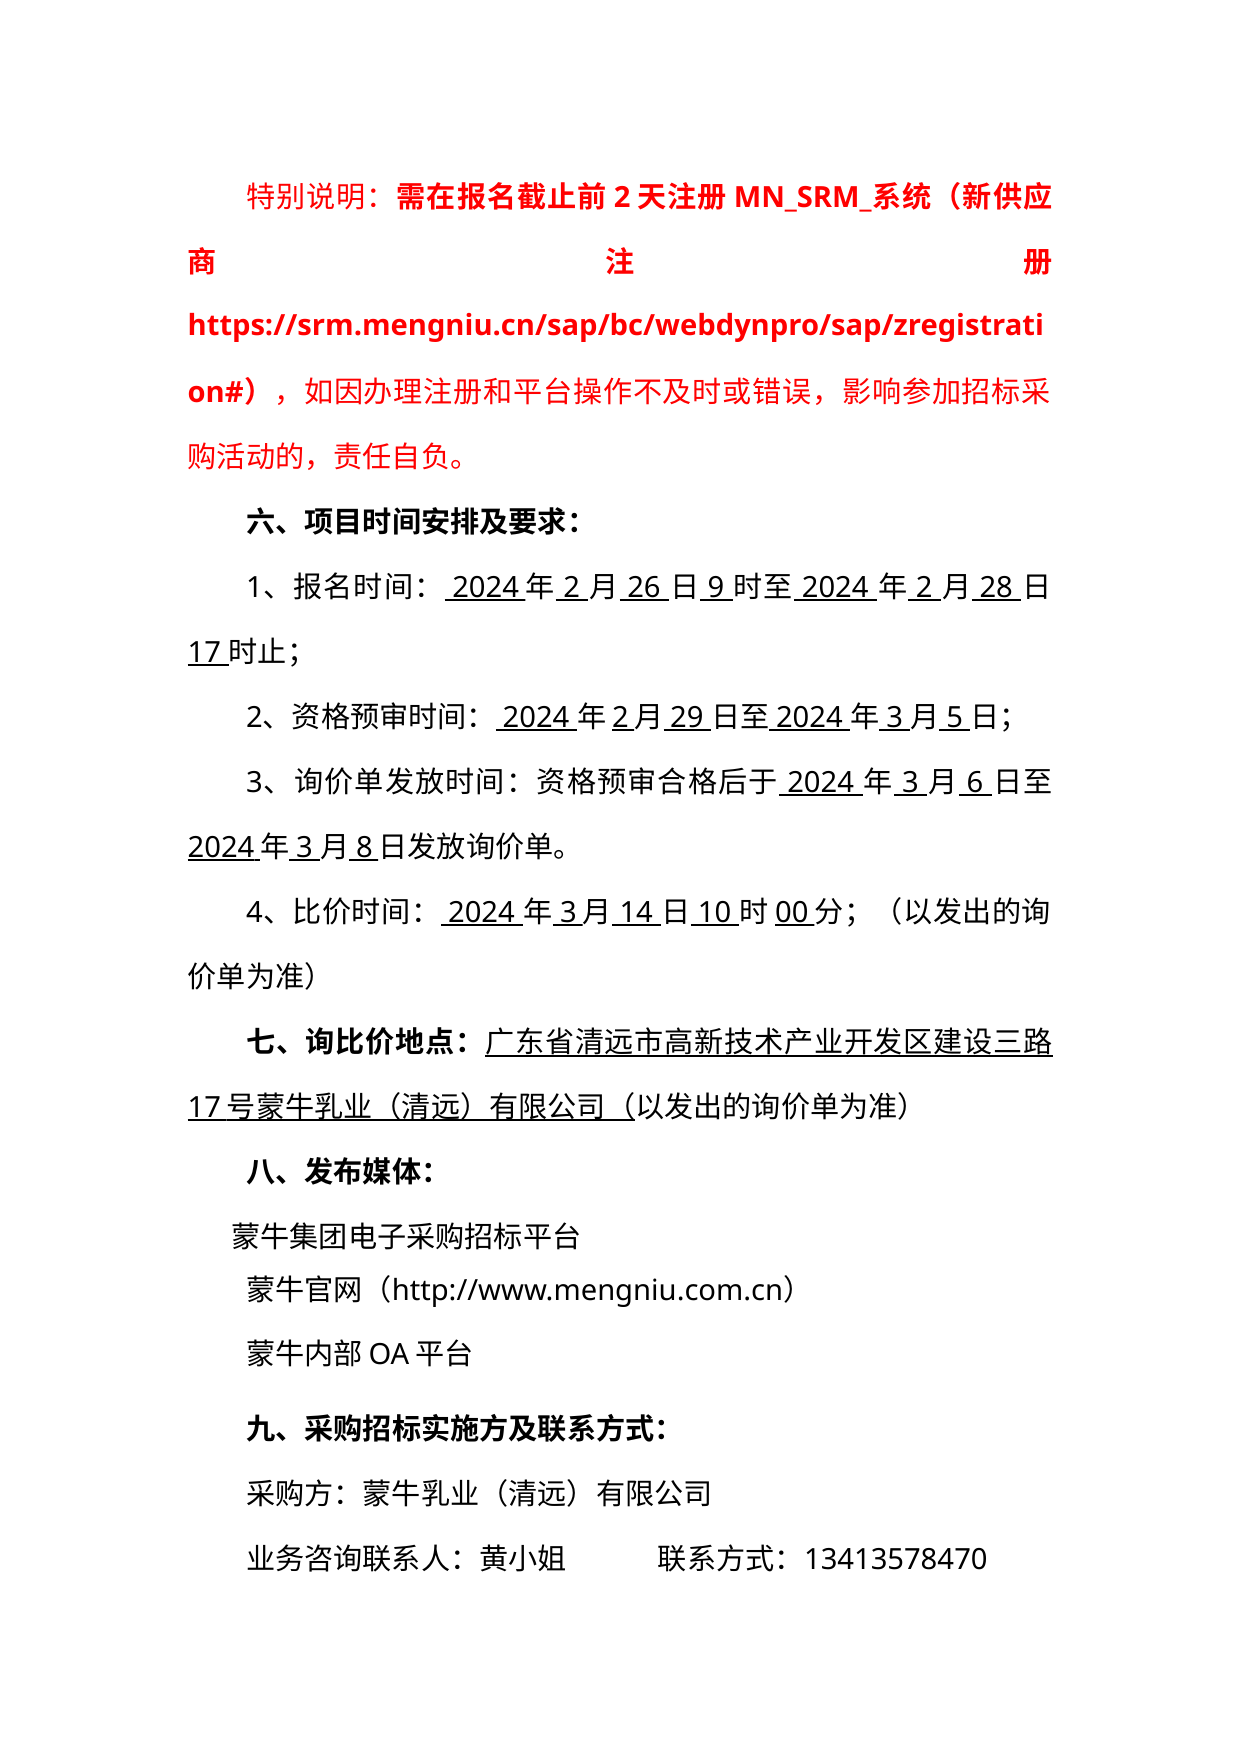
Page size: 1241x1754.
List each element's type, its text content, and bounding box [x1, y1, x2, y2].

text 蒙牛官网（http://www.mengniu.com.cn） [187, 1267, 1053, 1309]
text 1、报名时间： 2024年 2 月 26 日 9 时至 2024 年 2 月 28 日17 时止； [187, 552, 1053, 682]
text 业务咨询联系人：黄小姐 联系方式：13413578470 [187, 1524, 1053, 1589]
text 八、发布媒体： [187, 1137, 1053, 1202]
text 2、资格预审时间： 2024 年2月 29 日至 2024 年 3 月 5 日； [187, 682, 1053, 747]
text 六、项目时间安排及要求： [187, 487, 1053, 552]
text 蒙牛内部OA平台 [187, 1331, 1053, 1373]
text 采购方：蒙牛乳业（清远）有限公司 [187, 1459, 1053, 1524]
text 3、询价单发放时间：资格预审合格后于 2024 年 3 月 6 日至 2024年 3 月 8日发放询价单。 [187, 747, 1053, 877]
text 特别说明：需在报名截止前2天注册MN_SRM_系统（新供应商注册 https://srm.mengniu.cn/sap/bc/webdynpro/sap/zregistration#），如因办理注册和平台操作不及时或错误，影响参加招标采购活动的，责任自负。 [187, 162, 1053, 487]
text 蒙牛集团电子采购招标平台 [187, 1202, 1053, 1267]
text 九、采购招标实施方及联系方式： [187, 1394, 1053, 1459]
text 4、比价时间： 2024 年 3月 14 日 10 时00分；（以发出的询价单为准） [187, 877, 1053, 1007]
text 七、询比价地点：广东省清远市高新技术产业开发区建设三路17号蒙牛乳业（清远）有限公司（以发出的询价单为准） [187, 1007, 1053, 1137]
